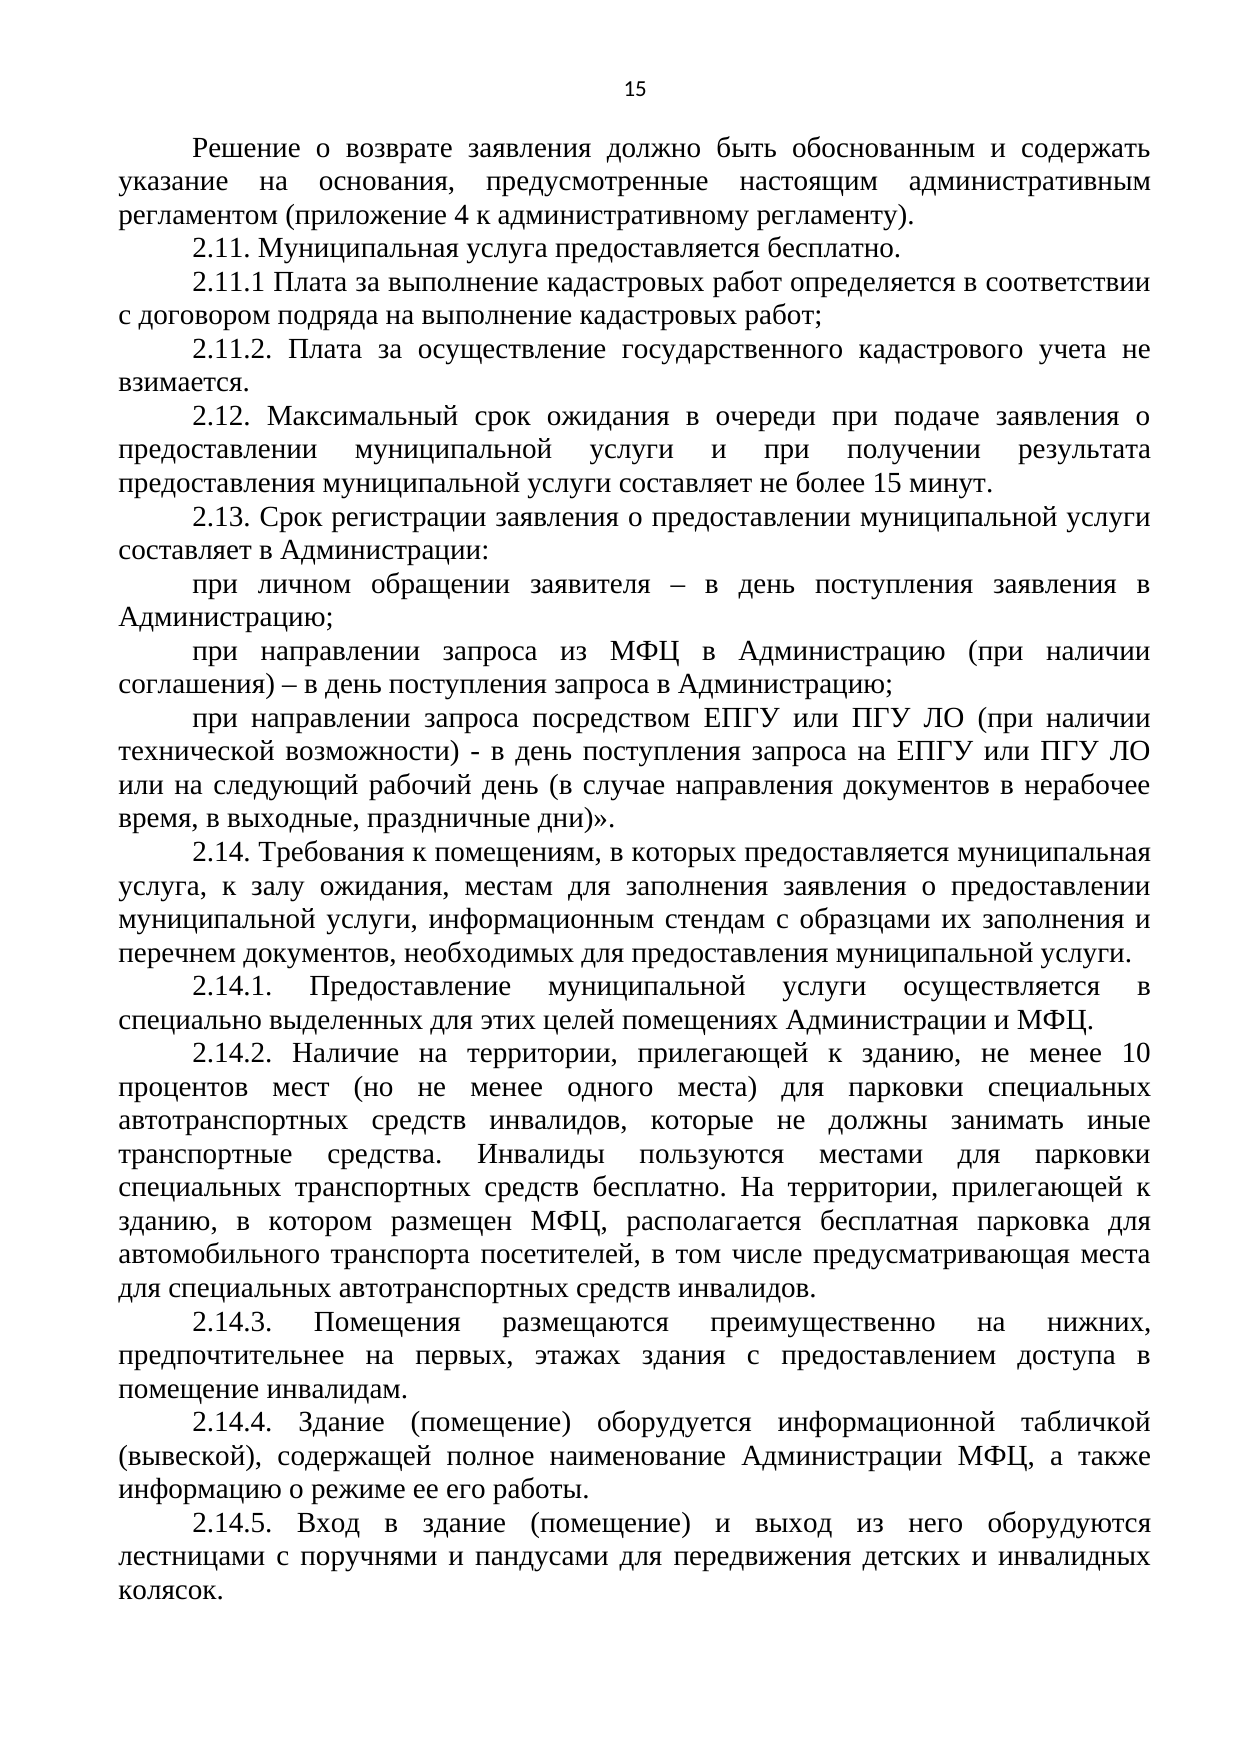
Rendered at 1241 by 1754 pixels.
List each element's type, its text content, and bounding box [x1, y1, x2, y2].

text при направлении запроса из МФЦ в Администрацию (при наличии соглашения) – в день поступления запроса в Администрацию; [118, 633, 1152, 700]
text 2.12. Максимальный срок ожидания в очереди при подаче заявления о предоставлении муниципальной услуги и при получении результата предоставления муниципальной услуги составляет не более 15 минут. [118, 398, 1152, 499]
text 2.11. Муниципальная услуга предоставляется бесплатно. [118, 230, 1152, 264]
text 2.14.4. Здание (помещение) оборудуется информационной табличкой (вывеской), содержащей полное наименование Администрации МФЦ, а также информацию о режиме ее его работы. [118, 1404, 1152, 1505]
text 2.14.5. Вход в здание (помещение) и выход из него оборудуются лестницами с поручнями и пандусами для передвижения детских и инвалидных колясок. [118, 1505, 1152, 1606]
text 2.13. Срок регистрации заявления о предоставлении муниципальной услуги составляет в Администрации: [118, 499, 1152, 566]
text 2.14.2. Наличие на территории, прилегающей к зданию, не менее 10 процентов мест (но не менее одного места) для парковки специальных автотранспортных средств инвалидов, которые не должны занимать иные транспортные средства. Инвалиды пользуются местами для парковки специальных транспортных средств бесплатно. На территории, прилегающей к зданию, в котором размещен МФЦ, располагается бесплатная парковка для автомобильного транспорта посетителей, в том числе предусматривающая места для специальных автотранспортных средств инвалидов. [118, 1035, 1152, 1304]
text 2.14.3. Помещения размещаются преимущественно на нижних, предпочтительнее на первых, этажах здания с предоставлением доступа в помещение инвалидам. [118, 1304, 1152, 1404]
text 2.11.2. Плата за осуществление государственного кадастрового учета не взимается. [118, 331, 1152, 398]
text Решение о возврате заявления должно быть обоснованным и содержать указание на основания, предусмотренные настоящим административным регламентом (приложение 4 к административному регламенту). [118, 130, 1152, 230]
text 2.11.1 Плата за выполнение кадастровых работ определяется в соответствии с договором подряда на выполнение кадастровых работ; [118, 264, 1152, 331]
text 2.14.1. Предоставление муниципальной услуги осуществляется в специально выделенных для этих целей помещениях Администрации и МФЦ. [118, 968, 1152, 1035]
text при личном обращении заявителя – в день поступления заявления в Администрацию; [118, 566, 1152, 633]
text при направлении запроса посредством ЕПГУ или ПГУ ЛО (при наличии технической возможности) - в день поступления запроса на ЕПГУ или ПГУ ЛО или на следующий рабочий день (в случае направления документов в нерабочее время, в выходные, праздничные дни)». [118, 700, 1152, 834]
text 2.14. Требования к помещениям, в которых предоставляется муниципальная услуга, к залу ожидания, местам для заполнения заявления о предоставлении муниципальной услуги, информационным стендам с образцами их заполнения и перечнем документов, необходимых для предоставления муниципальной услуги. [118, 834, 1152, 968]
